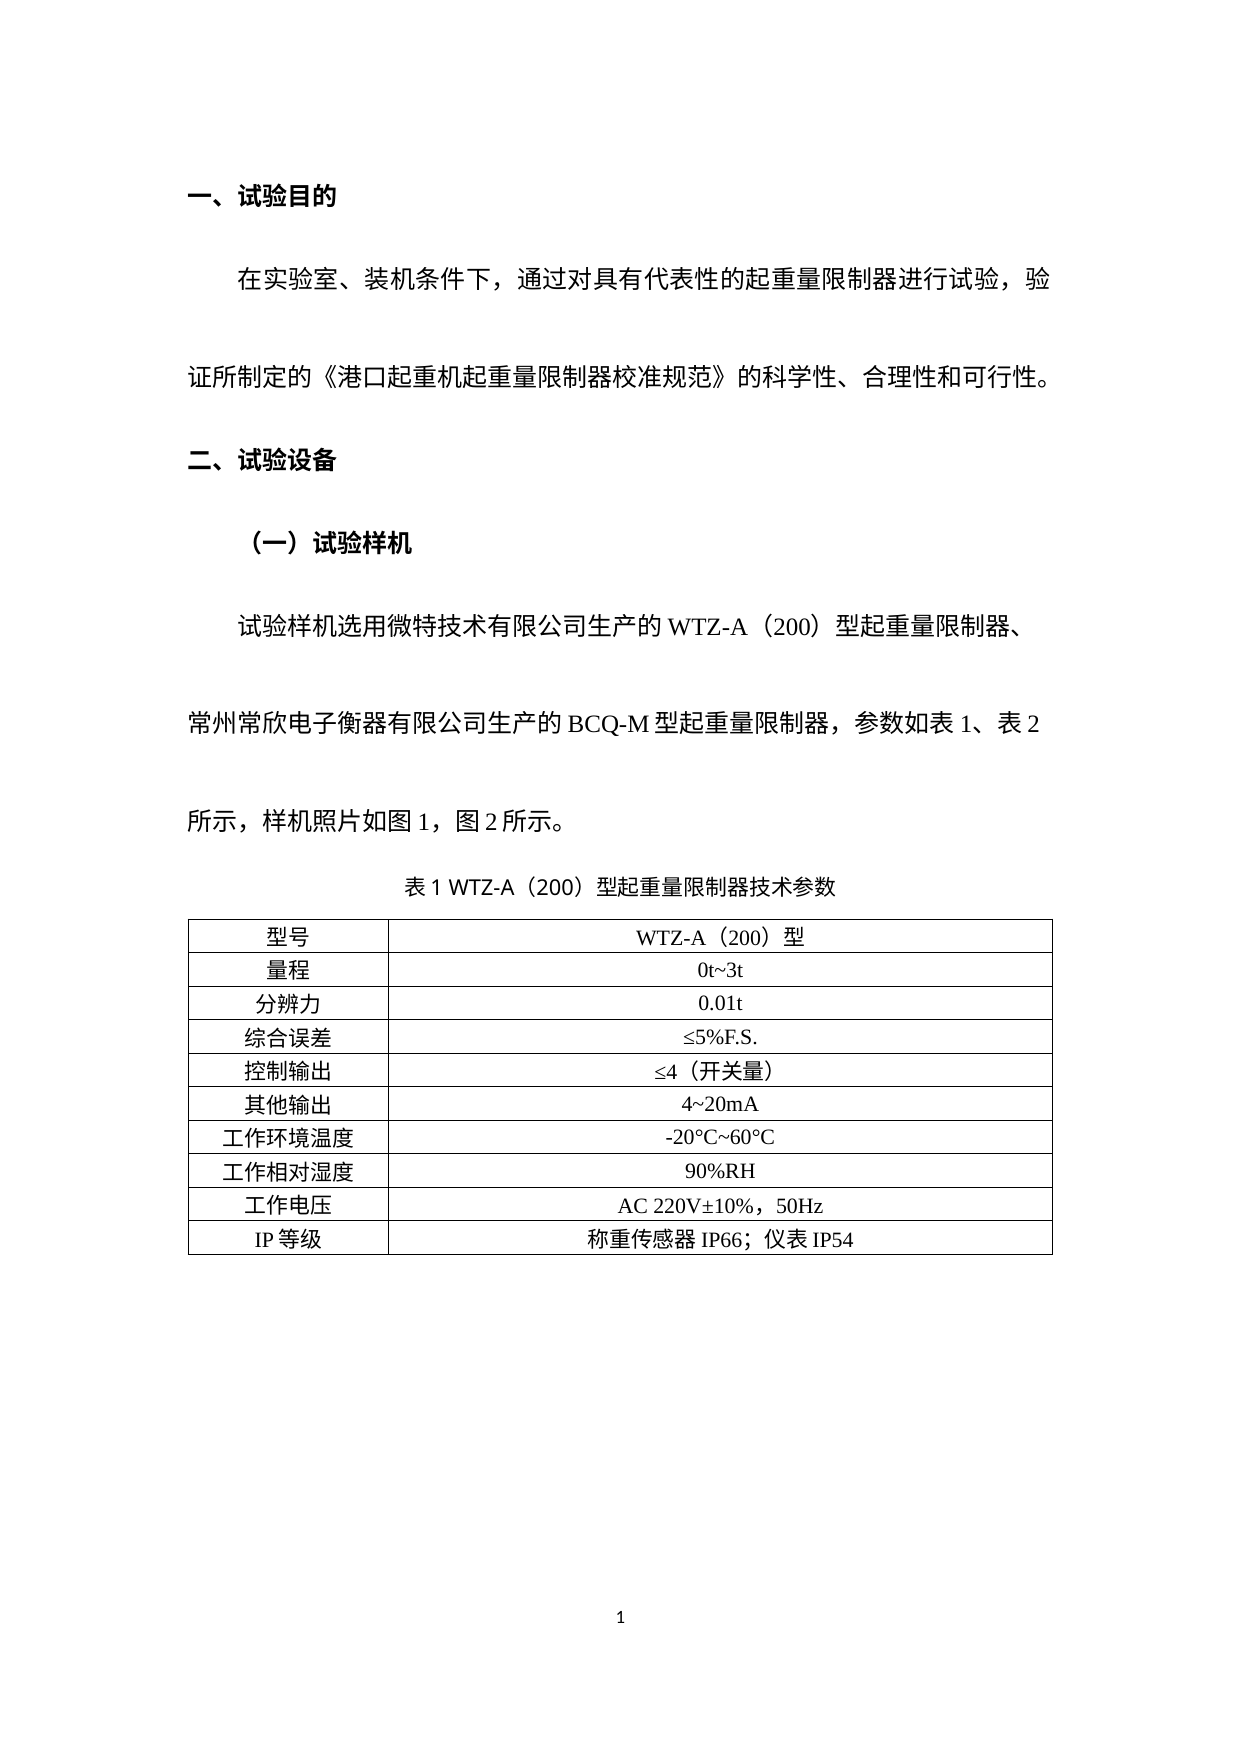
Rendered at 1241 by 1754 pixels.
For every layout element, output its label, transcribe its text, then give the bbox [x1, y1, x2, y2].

table_cell 90%RH [389, 1154, 1052, 1187]
table_cell ≤5%F.S. [389, 1020, 1052, 1053]
table_cell 控制输出 [189, 1054, 388, 1086]
table_cell 称重传感器IP66；仪表IP54 [389, 1221, 1052, 1254]
text 试验样机选用微特技术有限公司生产的WTZ-A（200）型起重量限制器、常州常欣电子衡器有限公司生产的BCQ-M型起重量限制器，参数如表1、表2所示，样机照片如图1，图2所示。 [187, 592, 1053, 852]
table_cell 其他输出 [189, 1087, 388, 1120]
table_cell 分辨力 [189, 987, 388, 1019]
table_cell 0t~3t [389, 953, 1052, 986]
text 表1 WTZ-A（200）型起重量限制器技术参数 [187, 870, 1053, 903]
table_cell 0.01t [389, 987, 1052, 1019]
table_cell -20°C~60°C [389, 1121, 1052, 1153]
table_cell 综合误差 [189, 1020, 388, 1053]
table_cell AC 220V±10%，50Hz [389, 1188, 1052, 1220]
table_cell ≤4（开关量） [389, 1054, 1052, 1086]
subtitle 试验设备 [187, 426, 1053, 491]
table_cell 工作电压 [189, 1188, 388, 1220]
table_header WTZ-A（200）型 [389, 920, 1052, 952]
table_cell 工作相对湿度 [189, 1154, 388, 1187]
table_cell 工作环境温度 [189, 1121, 388, 1153]
table_header 型号 [189, 920, 388, 952]
table_cell 量程 [189, 953, 388, 986]
text （一）试验样机 [187, 509, 1053, 574]
subtitle 试验目的 [187, 162, 1053, 227]
table_cell 4~20mA [389, 1087, 1052, 1120]
text 在实验室、装机条件下，通过对具有代表性的起重量限制器进行试验，验证所制定的《港口起重机起重量限制器校准规范》的科学性、合理性和可行性。 [187, 245, 1053, 408]
table_cell IP等级 [189, 1221, 388, 1254]
